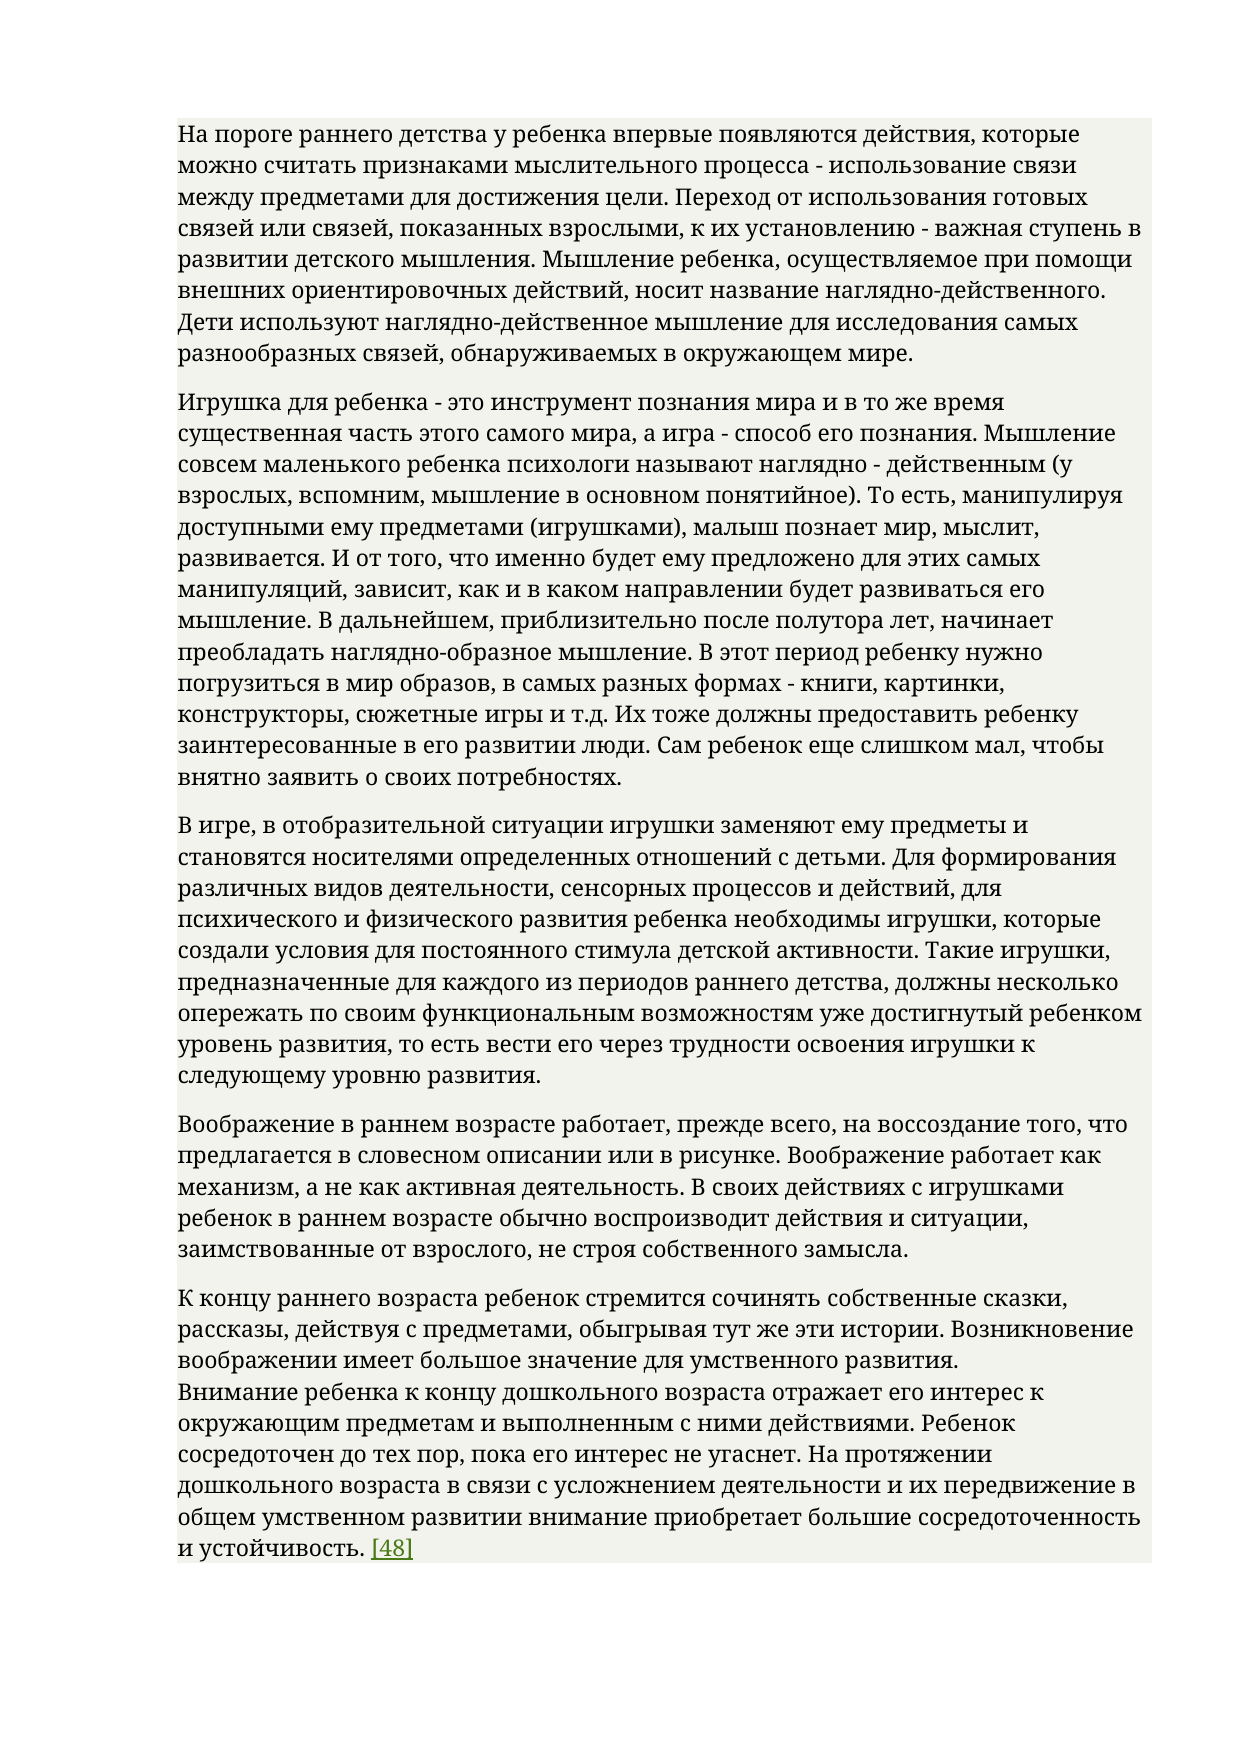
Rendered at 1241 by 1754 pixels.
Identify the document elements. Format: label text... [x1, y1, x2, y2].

text Игрушка для ребенка - это инструмент познания мира и в то же время существенная часть этого самого мира, а игра - способ его познания. Мышление совсем маленького ребенка психологи называют наглядно - действенным (у взрослых, вспомним, мышление в основном понятийное). То есть, манипулируя доступными ему предметами (игрушками), малыш познает мир, мыслит, развивается. И от того, что именно будет ему предложено для этих самых манипуляций, зависит, как и в каком направлении будет развиваться его мышление. В дальнейшем, приблизительно после полутора лет, начинает преобладать наглядно-образное мышление. В этот период ребенку нужно погрузиться в мир образов, в самых разных формах - книги, картинки, конструкторы, сюжетные игры и т.д. Их тоже должны предоставить ребенку заинтересованные в его развитии люди. Сам ребенок еще слишком мал, чтобы внятно заявить о своих потребностях. [177, 386, 1152, 792]
text Внимание ребенка к концу дошкольного возраста отражает его интерес к окружающим предметам и выполненным с ними действиями. Ребенок сосредоточен до тех пор, пока его интерес не угаснет. На протяжении дошкольного возраста в связи с усложнением деятельности и их передвижение в общем умственном развитии внимание приобретает большие сосредоточенность и устойчивость. [48] [177, 1376, 1152, 1563]
text На пороге раннего детства у ребенка впервые появляются действия, которые можно считать признаками мыслительного процесса - использование связи между предметами для достижения цели. Переход от использования готовых связей или связей, показанных взрослыми, к их установлению - важная ступень в развитии детского мышления. Мышление ребенка, осуществляемое при помощи внешних ориентировочных действий, носит название наглядно-действенного. Дети используют наглядно-действенное мышление для исследования самых разнообразных связей, обнаруживаемых в окружающем мире. [177, 118, 1152, 368]
text Воображение в раннем возрасте работает, прежде всего, на воссоздание того, что предлагается в словесном описании или в рисунке. Воображение работает как механизм, а не как активная деятельность. В своих действиях с игрушками ребенок в раннем возрасте обычно воспроизводит действия и ситуации, заимствованные от взрослого, не строя собственного замысла. [177, 1108, 1152, 1264]
text В игре, в отобразительной ситуации игрушки заменяют ему предметы и становятся носителями определенных отношений с детьми. Для формирования различных видов деятельности, сенсорных процессов и действий, для психического и физического развития ребенка необходимы игрушки, которые создали условия для постоянного стимула детской активности. Такие игрушки, предназначенные для каждого из периодов раннего детства, должны несколько опережать по своим функциональным возможностям уже достигнутый ребенком уровень развития, то есть вести его через трудности освоения игрушки к следующему уровню развития. [177, 809, 1152, 1091]
text К концу раннего возраста ребенок стремится сочинять собственные сказки, рассказы, действуя с предметами, обыгрывая тут же эти истории. Возникновение воображении имеет большое значение для умственного развития. [177, 1282, 1152, 1376]
